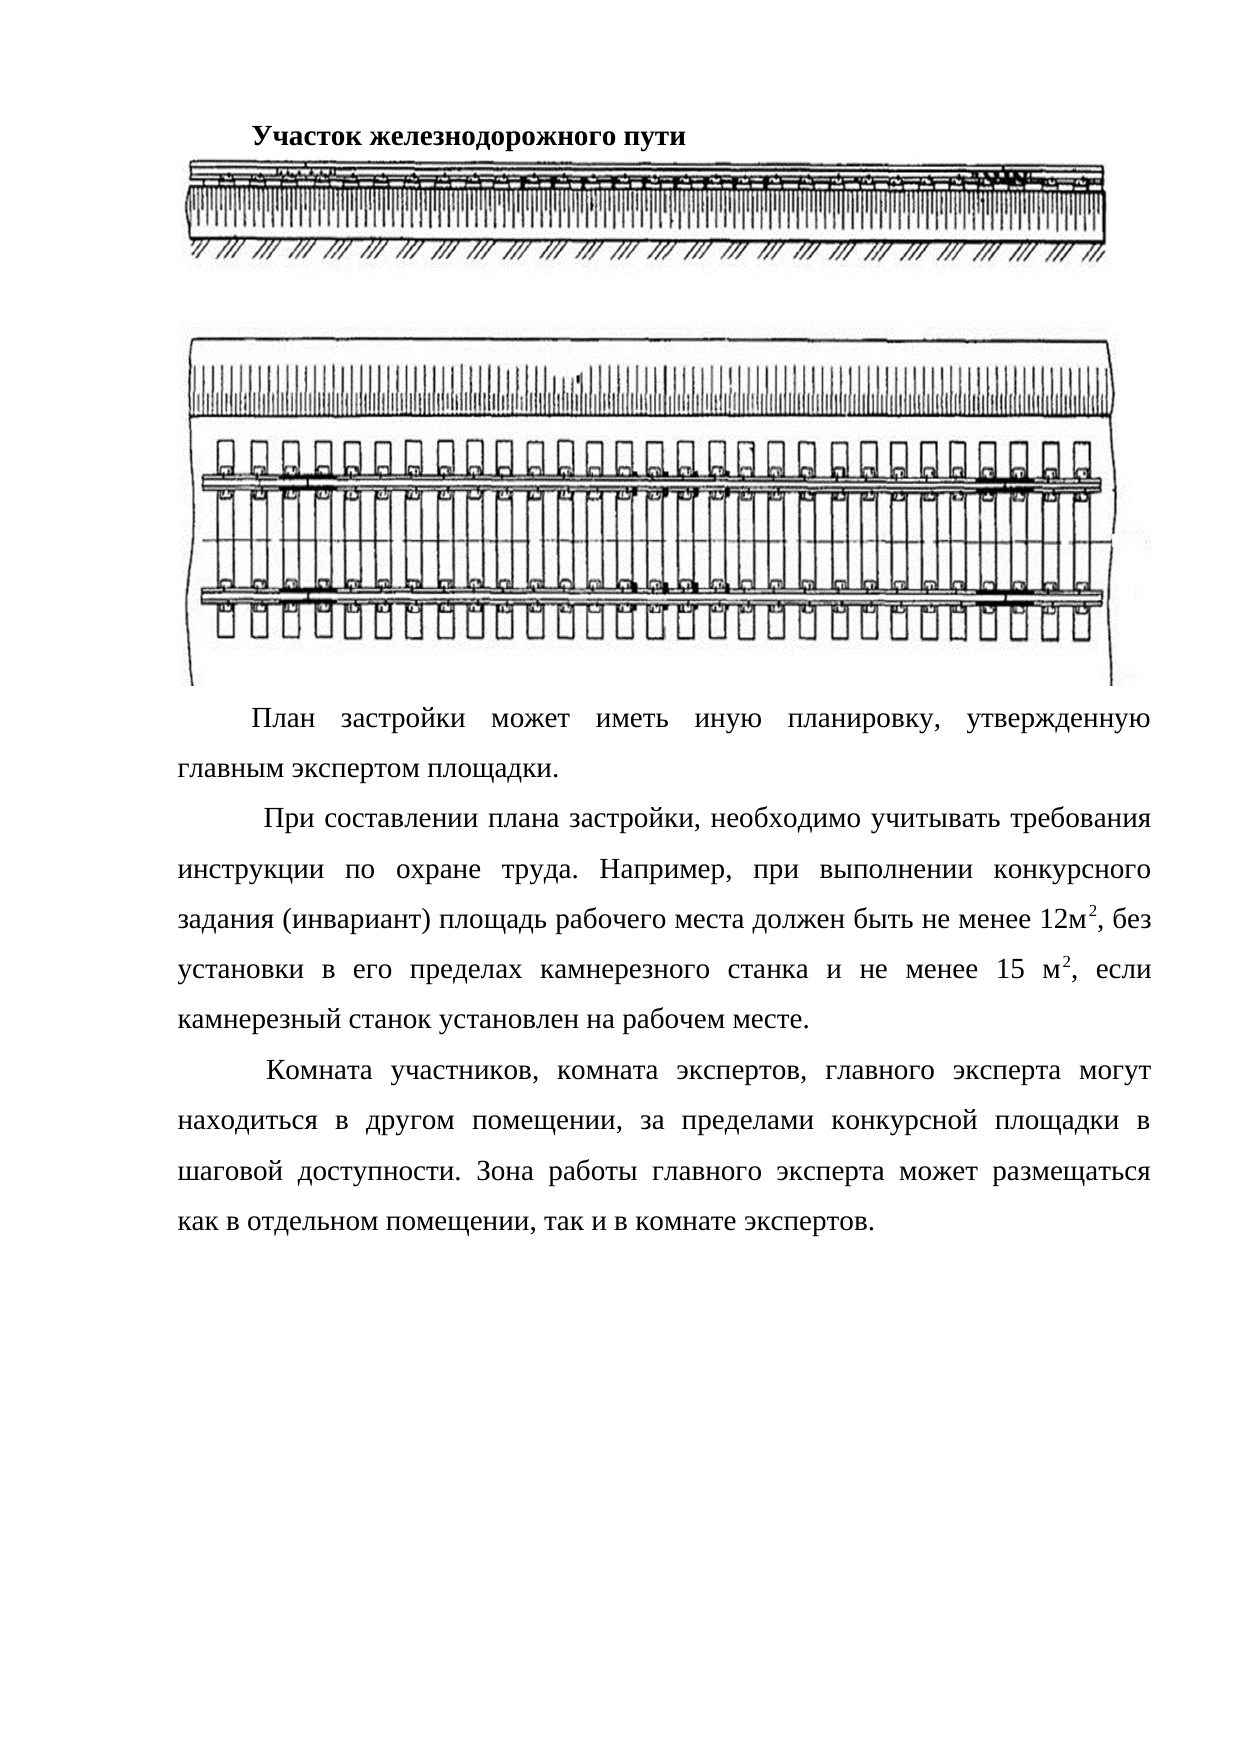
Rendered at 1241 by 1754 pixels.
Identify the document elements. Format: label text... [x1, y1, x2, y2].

text Участок железнодорожного пути [177, 118, 1152, 152]
text При составлении плана застройки, необходимо учитывать требования инструкции по охране труда. Например, при выполнении конкурсного задания (инвариант) площадь рабочего места должен быть не менее 12м2, без установки в его пределах камнерезного станка и не менее 15 м2, если камнерезный станок установлен на рабочем месте. [177, 800, 1152, 1035]
text План застройки может иметь иную планировку, утвержденную главным экспертом площадки. [177, 700, 1152, 784]
picture [177, 154, 1152, 686]
text Комната участников, комната экспертов, главного эксперта могут находиться в другом помещении, за пределами конкурсной площадки в шаговой доступности. Зона работы главного эксперта может размещаться как в отдельном помещении, так и в комнате экспертов. [177, 1052, 1152, 1236]
